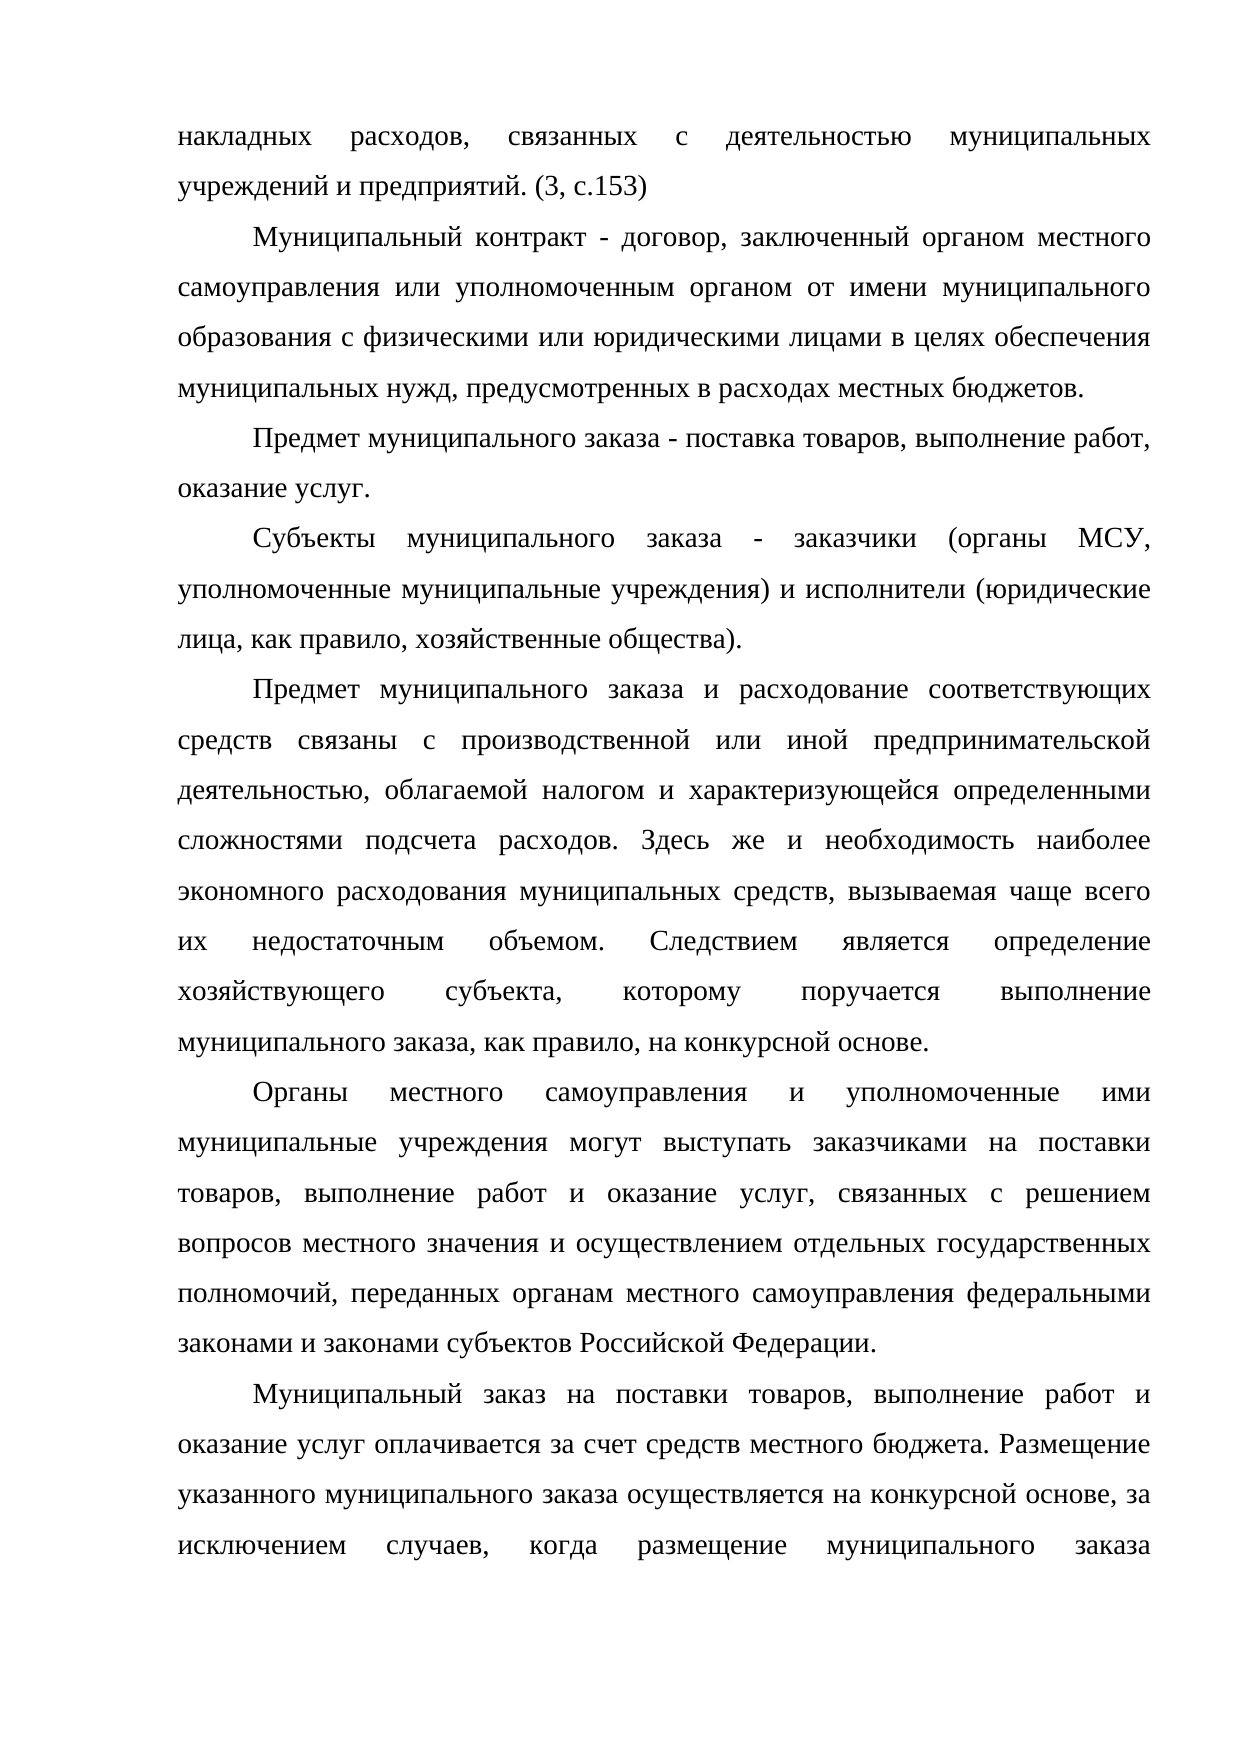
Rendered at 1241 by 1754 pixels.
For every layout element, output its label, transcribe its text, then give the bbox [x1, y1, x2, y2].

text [177, 118, 1152, 202]
text Предмет муниципального заказа и расходование соответствующих средств связаны с производственной или иной предпринимательской деятельностью, облагаемой налогом и характеризующейся определенными сложностями подсчета расходов. Здесь же и необходимость наиболее экономного расходования муниципальных средств, вызываемая чаще всего их недостаточным объемом. Следствием является определение хозяйствующего субъекта, которому поручается выполнение муниципального заказа, как правило, на конкурсной основе. [177, 672, 1152, 1057]
text Муниципальный контракт - договор, заключенный органом местного самоуправления или уполномоченным органом от имени муниципального образования с физическими или юридическими лицами в целях обеспечения муниципальных нужд, предусмотренных в расходах местных бюджетов. [177, 219, 1152, 403]
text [177, 1376, 1152, 1560]
text Субъекты муниципального заказа - заказчики (органы МСУ, уполномоченные муниципальные учреждения) и исполнители (юридические лица, как правило, хозяйственные общества). [177, 521, 1152, 655]
text Органы местного самоуправления и уполномоченные ими муниципальные учреждения могут выступать заказчиками на поставки товаров, выполнение работ и оказание услуг, связанных с решением вопросов местного значения и осуществлением отдельных государственных полномочий, переданных органам местного самоуправления федеральными законами и законами субъектов Российской Федерации. [177, 1074, 1152, 1359]
text Предмет муниципального заказа - поставка товаров, выполнение работ, оказание услуг. [177, 420, 1152, 504]
